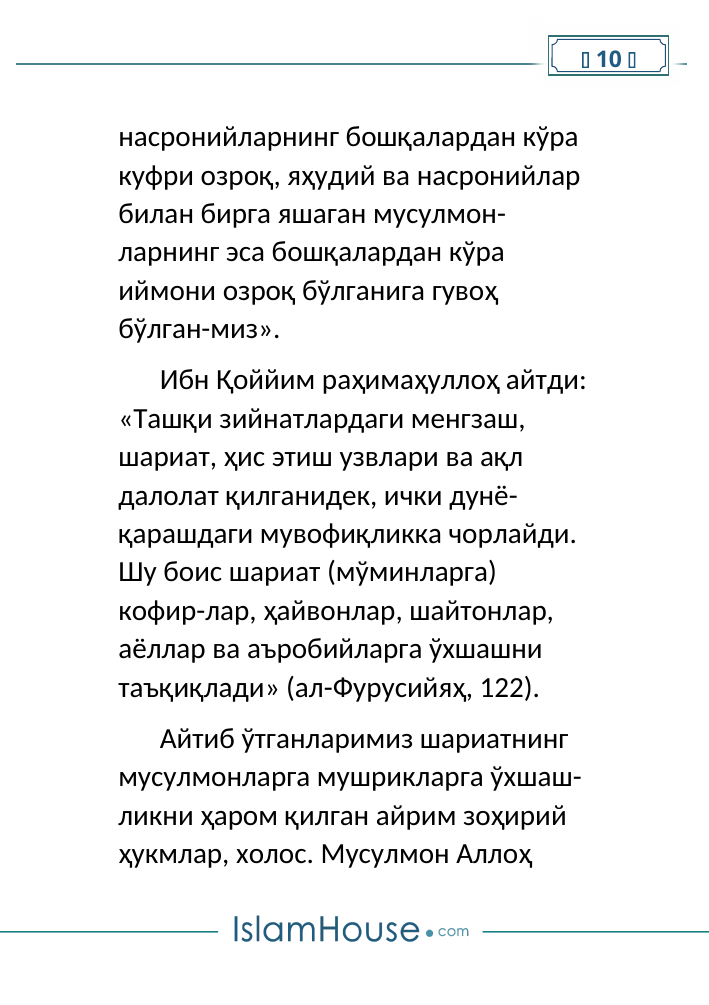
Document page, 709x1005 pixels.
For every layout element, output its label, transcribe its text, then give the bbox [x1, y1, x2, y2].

picture [226, 911, 709, 948]
picture [0, 911, 219, 948]
text Ибн Қоййим раҳимаҳуллоҳ айтди: «Ташқи зийнатлардаги менгзаш, шариат, ҳис этиш узвлари ва ақл далолат қилганидек, ички дунё-қарашдаги мувофиқликка чорлайди. Шу боис шариат (мўминларга) кофир-лар, ҳайвонлар, шайтонлар, аёллар ва аъробийларга ўхшашни таъқиқлади» (ал-Фурусийяҳ, 122). [118, 361, 591, 704]
